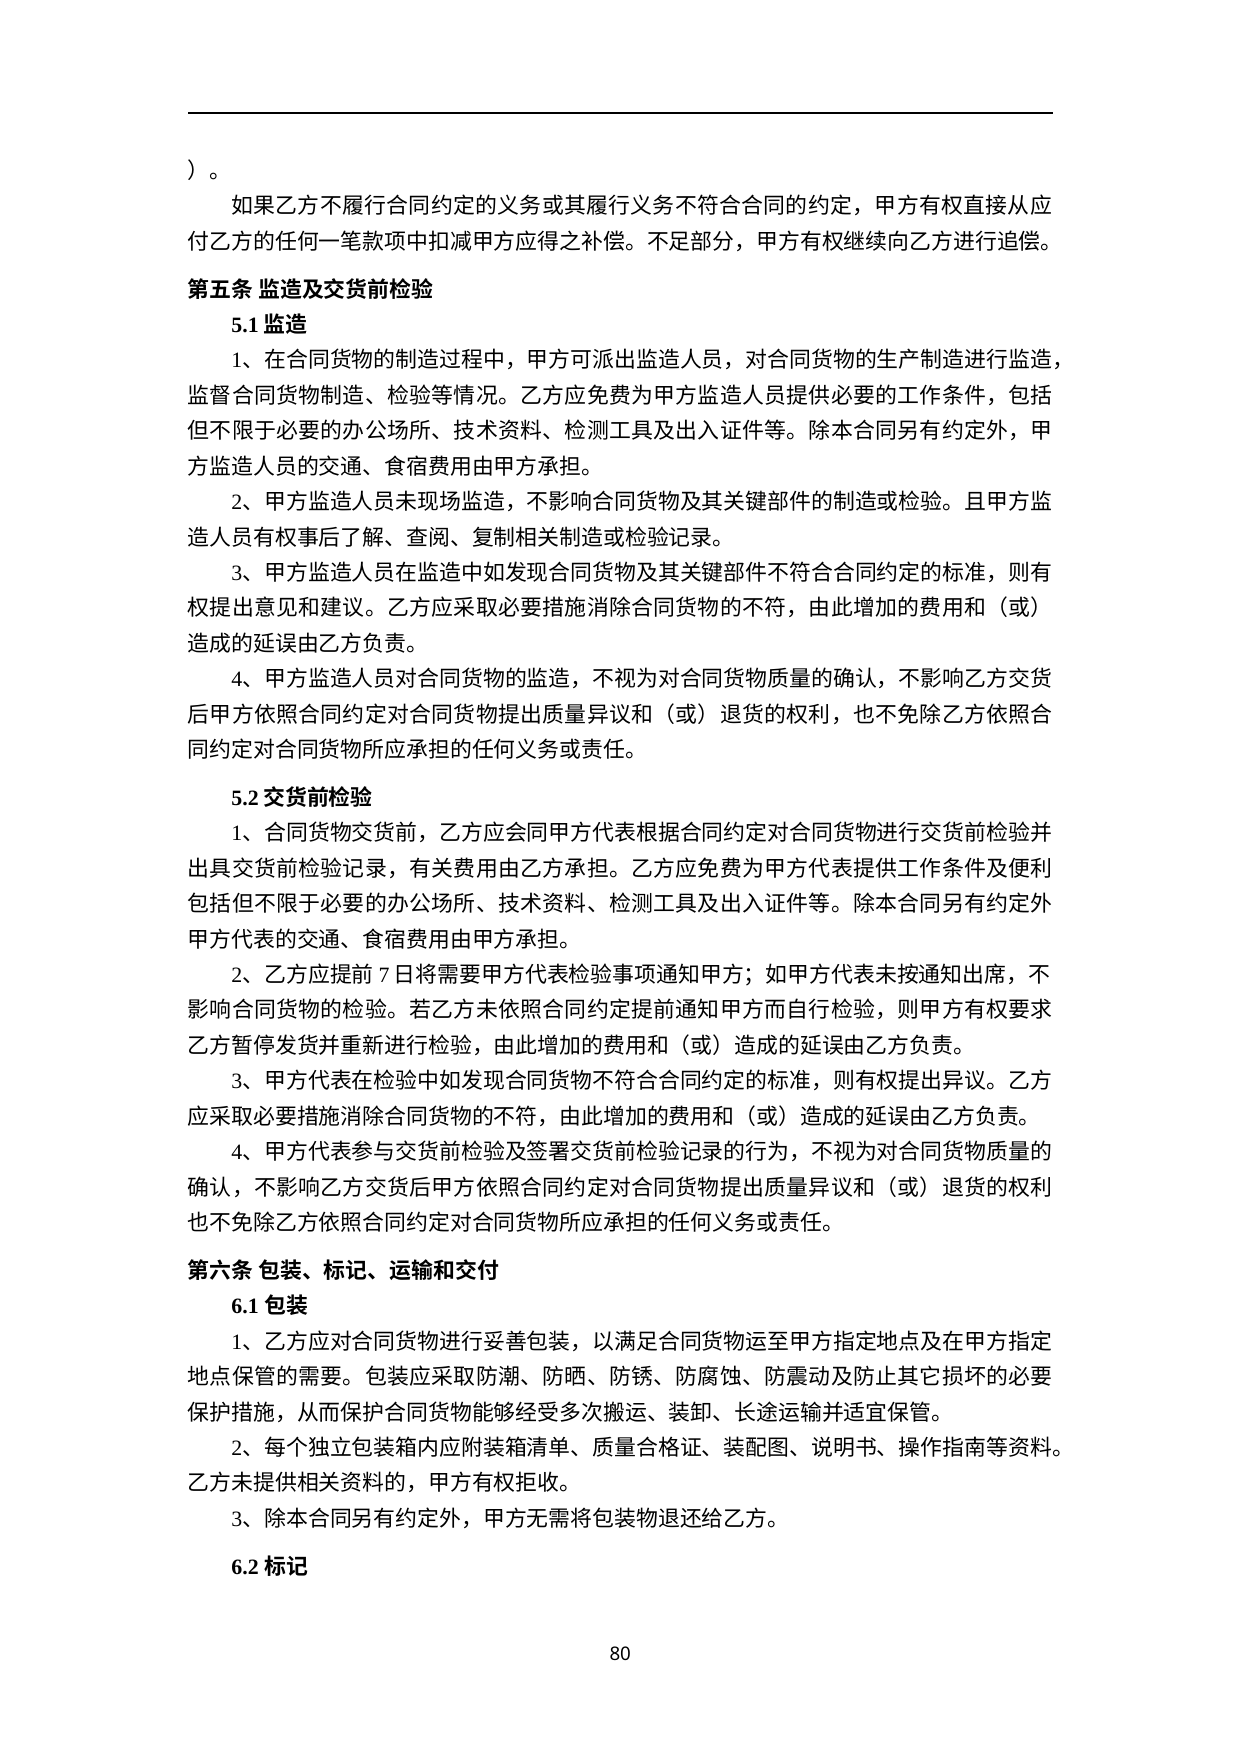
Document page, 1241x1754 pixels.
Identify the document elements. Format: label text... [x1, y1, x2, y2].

text 1、合同货物交货前，乙方应会同甲方代表根据合同约定对合同货物进行交货前检验并出具交货前检验记录，有关费用由乙方承担。乙方应免费为甲方代表提供工作条件及便利，包括但不限于必要的办公场所、技术资料、检测工具及出入证件等。除本合同另有约定外，甲方代表的交通、食宿费用由甲方承担。 [187, 812, 1053, 954]
title 第五条 监造及交货前检验 [187, 269, 1053, 304]
text 5.1监造 [187, 304, 1053, 339]
text 如果乙方不履行合同约定的义务或其履行义务不符合合同的约定，甲方有权直接从应付乙方的任何一笔款项中扣减甲方应得之补偿。不足部分，甲方有权继续向乙方进行追偿。 [187, 185, 1053, 256]
text 1、在合同货物的制造过程中，甲方可派出监造人员，对合同货物的生产制造进行监造，监督合同货物制造、检验等情况。乙方应免费为甲方监造人员提供必要的工作条件，包括但不限于必要的办公场所、技术资料、检测工具及出入证件等。除本合同另有约定外，甲方监造人员的交通、食宿费用由甲方承担。 [187, 339, 1053, 481]
text 3、甲方代表在检验中如发现合同货物不符合合同约定的标准，则有权提出异议。乙方应采取必要措施消除合同货物的不符，由此增加的费用和（或）造成的延误由乙方负责。 [187, 1060, 1053, 1131]
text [187, 150, 1053, 185]
text 1、乙方应对合同货物进行妥善包装，以满足合同货物运至甲方指定地点及在甲方指定地点保管的需要。包装应采取防潮、防晒、防锈、防腐蚀、防震动及防止其它损坏的必要保护措施，从而保护合同货物能够经受多次搬运、装卸、长途运输并适宜保管。 [187, 1321, 1053, 1427]
title 第六条 包装、标记、运输和交付 [187, 1250, 1053, 1285]
text 5.2交货前检验 [187, 777, 1053, 812]
text 6.1 包装 [187, 1285, 1053, 1321]
text 2、每个独立包装箱内应附装箱清单、质量合格证、装配图、说明书、操作指南等资料。乙方未提供相关资料的，甲方有权拒收。 [187, 1427, 1053, 1498]
text 2、乙方应提前7日将需要甲方代表检验事项通知甲方；如甲方代表未按通知出席，不影响合同货物的检验。若乙方未依照合同约定提前通知甲方而自行检验，则甲方有权要求乙方暂停发货并重新进行检验，由此增加的费用和（或）造成的延误由乙方负责。 [187, 954, 1053, 1060]
text 6.2 标记 [187, 1546, 1053, 1581]
text 3、除本合同另有约定外，甲方无需将包装物退还给乙方。 [187, 1498, 1053, 1533]
text 3、甲方监造人员在监造中如发现合同货物及其关键部件不符合合同约定的标准，则有权提出意见和建议。乙方应采取必要措施消除合同货物的不符，由此增加的费用和（或）造成的延误由乙方负责。 [187, 552, 1053, 658]
text 2、甲方监造人员未现场监造，不影响合同货物及其关键部件的制造或检验。且甲方监造人员有权事后了解、查阅、复制相关制造或检验记录。 [187, 481, 1053, 552]
text 4、甲方代表参与交货前检验及签署交货前检验记录的行为，不视为对合同货物质量的确认，不影响乙方交货后甲方依照合同约定对合同货物提出质量异议和（或）退货的权利，也不免除乙方依照合同约定对合同货物所应承担的任何义务或责任。 [187, 1131, 1053, 1237]
text 4、甲方监造人员对合同货物的监造，不视为对合同货物质量的确认，不影响乙方交货后甲方依照合同约定对合同货物提出质量异议和（或）退货的权利，也不免除乙方依照合同约定对合同货物所应承担的任何义务或责任。 [187, 658, 1053, 764]
